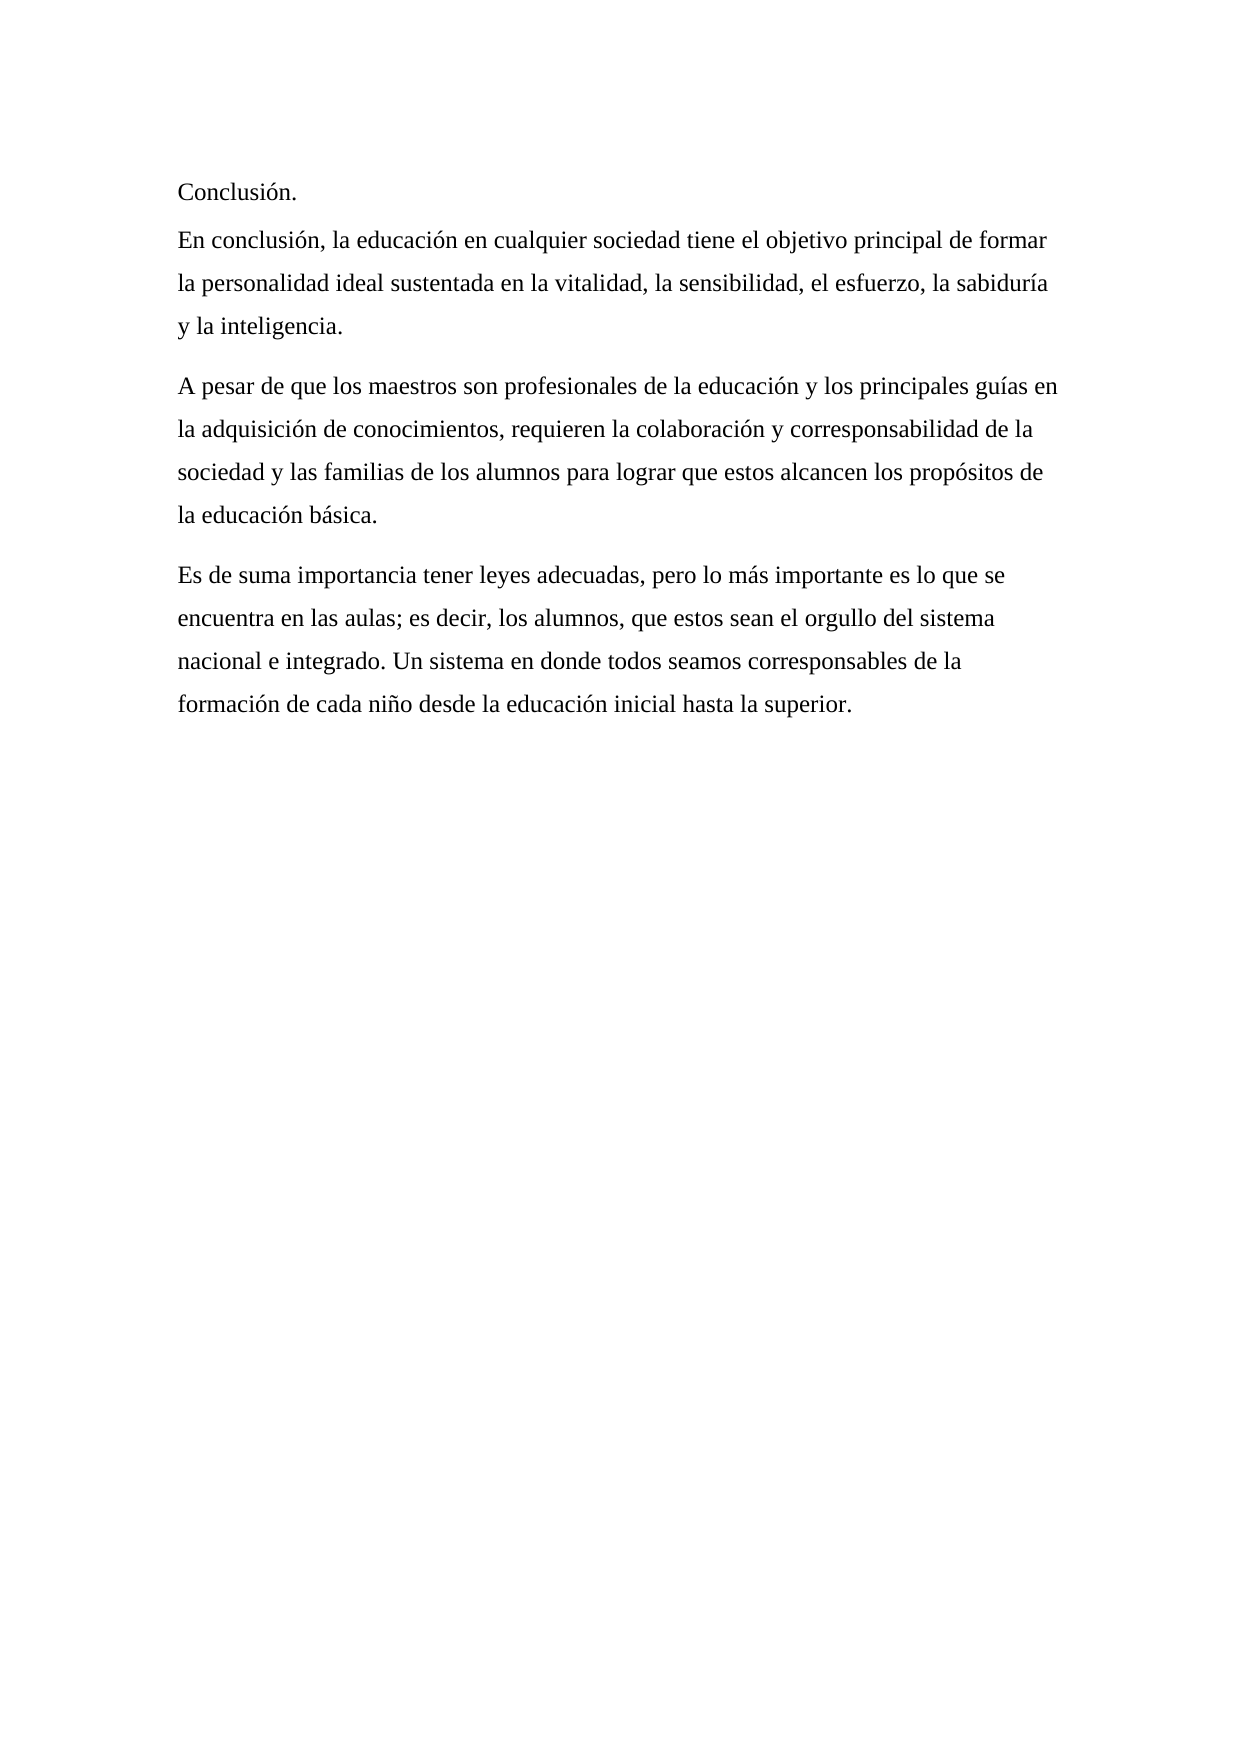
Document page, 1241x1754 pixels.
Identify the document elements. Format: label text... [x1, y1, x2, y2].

text A pesar de que los maestros son profesionales de la educación y los principales guías en la adquisición de conocimientos, requieren la colaboración y corresponsabilidad de la sociedad y las familias de los alumnos para lograr que estos alcancen los propósitos de la educación básica. [177, 371, 1063, 529]
text En conclusión, la educación en cualquier sociedad tiene el objetivo principal de formar la personalidad ideal sustentada en la vitalidad, la sensibilidad, el esfuerzo, la sabiduría y la inteligencia. [177, 225, 1063, 340]
text Conclusión. [177, 177, 1063, 206]
text Es de suma importancia tener leyes adecuadas, pero lo más importante es lo que se encuentra en las aulas; es decir, los alumnos, que estos sean el orgullo del sistema nacional e integrado. Un sistema en donde todos seamos corresponsables de la formación de cada niño desde la educación inicial hasta la superior. [177, 560, 1063, 718]
